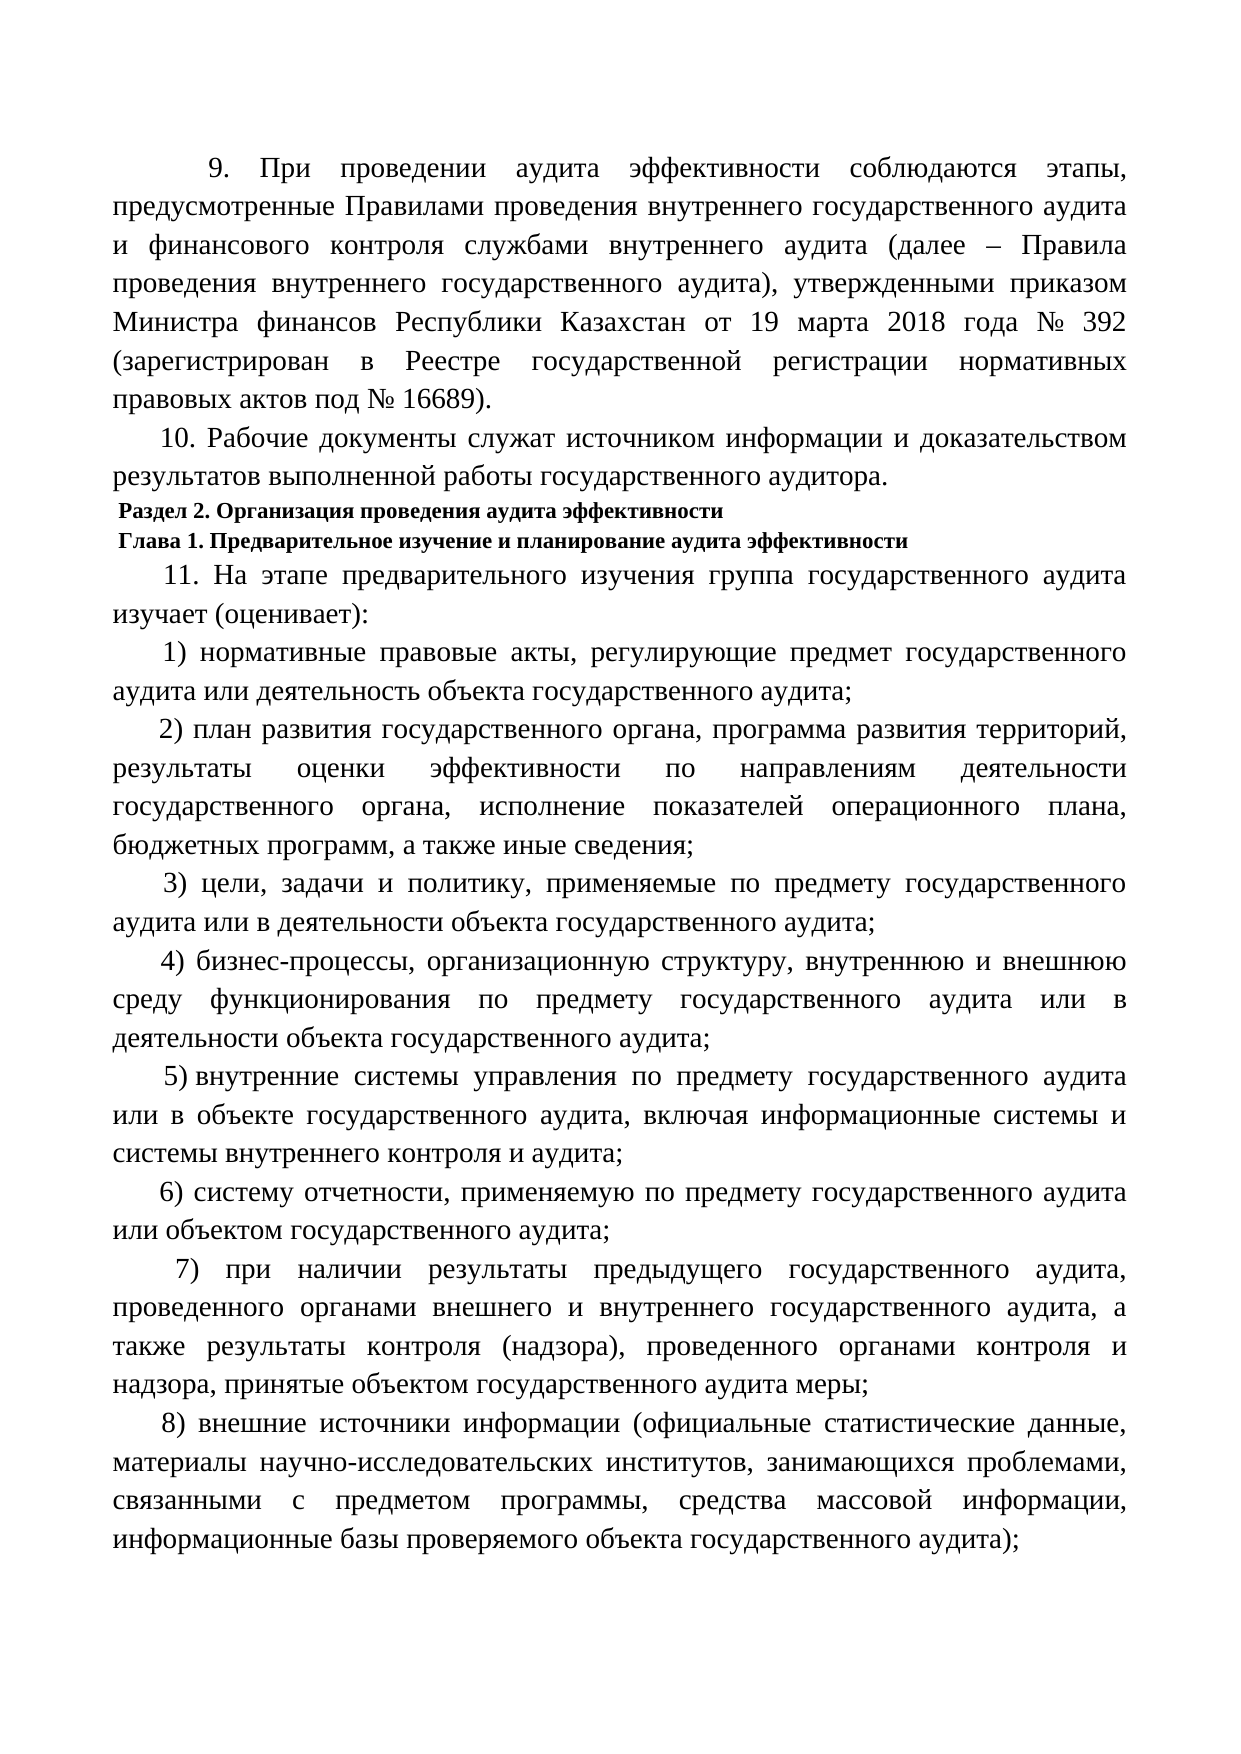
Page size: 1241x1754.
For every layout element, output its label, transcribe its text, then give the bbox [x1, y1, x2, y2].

text 6) систему отчетности, применяемую по предмету государственного аудита или объектом государственного аудита; [112, 1174, 1128, 1246]
text 8) внешние источники информации (официальные статистические данные, материалы научно-исследовательских институтов, занимающихся проблемами, связанными с предметом программы, средства массовой информации, информационные базы проверяемого объекта государственного аудита); [112, 1405, 1128, 1554]
text Раздел 2. Организация проведения аудита эффективности [112, 497, 1128, 523]
text 2) план развития государственного органа, программа развития территорий, результаты оценки эффективности по направлениям деятельности государственного органа, исполнение показателей операционного плана, бюджетных программ, а также иные сведения; [112, 711, 1128, 861]
text Глава 1. Предварительное изучение и планирование аудита эффективности [112, 527, 1128, 553]
text 4) бизнес-процессы, организационную структуру, внутреннюю и внешнюю среду функционирования по предмету государственного аудита или в деятельности объекта государственного аудита; [112, 943, 1128, 1053]
text 7) при наличии результаты предыдущего государственного аудита, проведенного органами внешнего и внутреннего государственного аудита, а также результаты контроля (надзора), проведенного органами контроля и надзора, принятые объектом государственного аудита меры; [112, 1251, 1128, 1400]
text 3) цели, задачи и политику, применяемые по предмету государственного аудита или в деятельности объекта государственного аудита; [112, 866, 1128, 938]
text 10. Рабочие документы служат источником информации и доказательством результатов выполненной работы государственного аудитора. [112, 420, 1128, 492]
text 11. На этапе предварительного изучения группа государственного аудита изучает (оценивает): [112, 557, 1128, 629]
text 5) внутренние системы управления по предмету государственного аудита или в объекте государственного аудита, включая информационные системы и системы внутреннего контроля и аудита; [112, 1058, 1128, 1169]
text 1) нормативные правовые акты, регулирующие предмет государственного аудита или деятельность объекта государственного аудита; [112, 634, 1128, 706]
